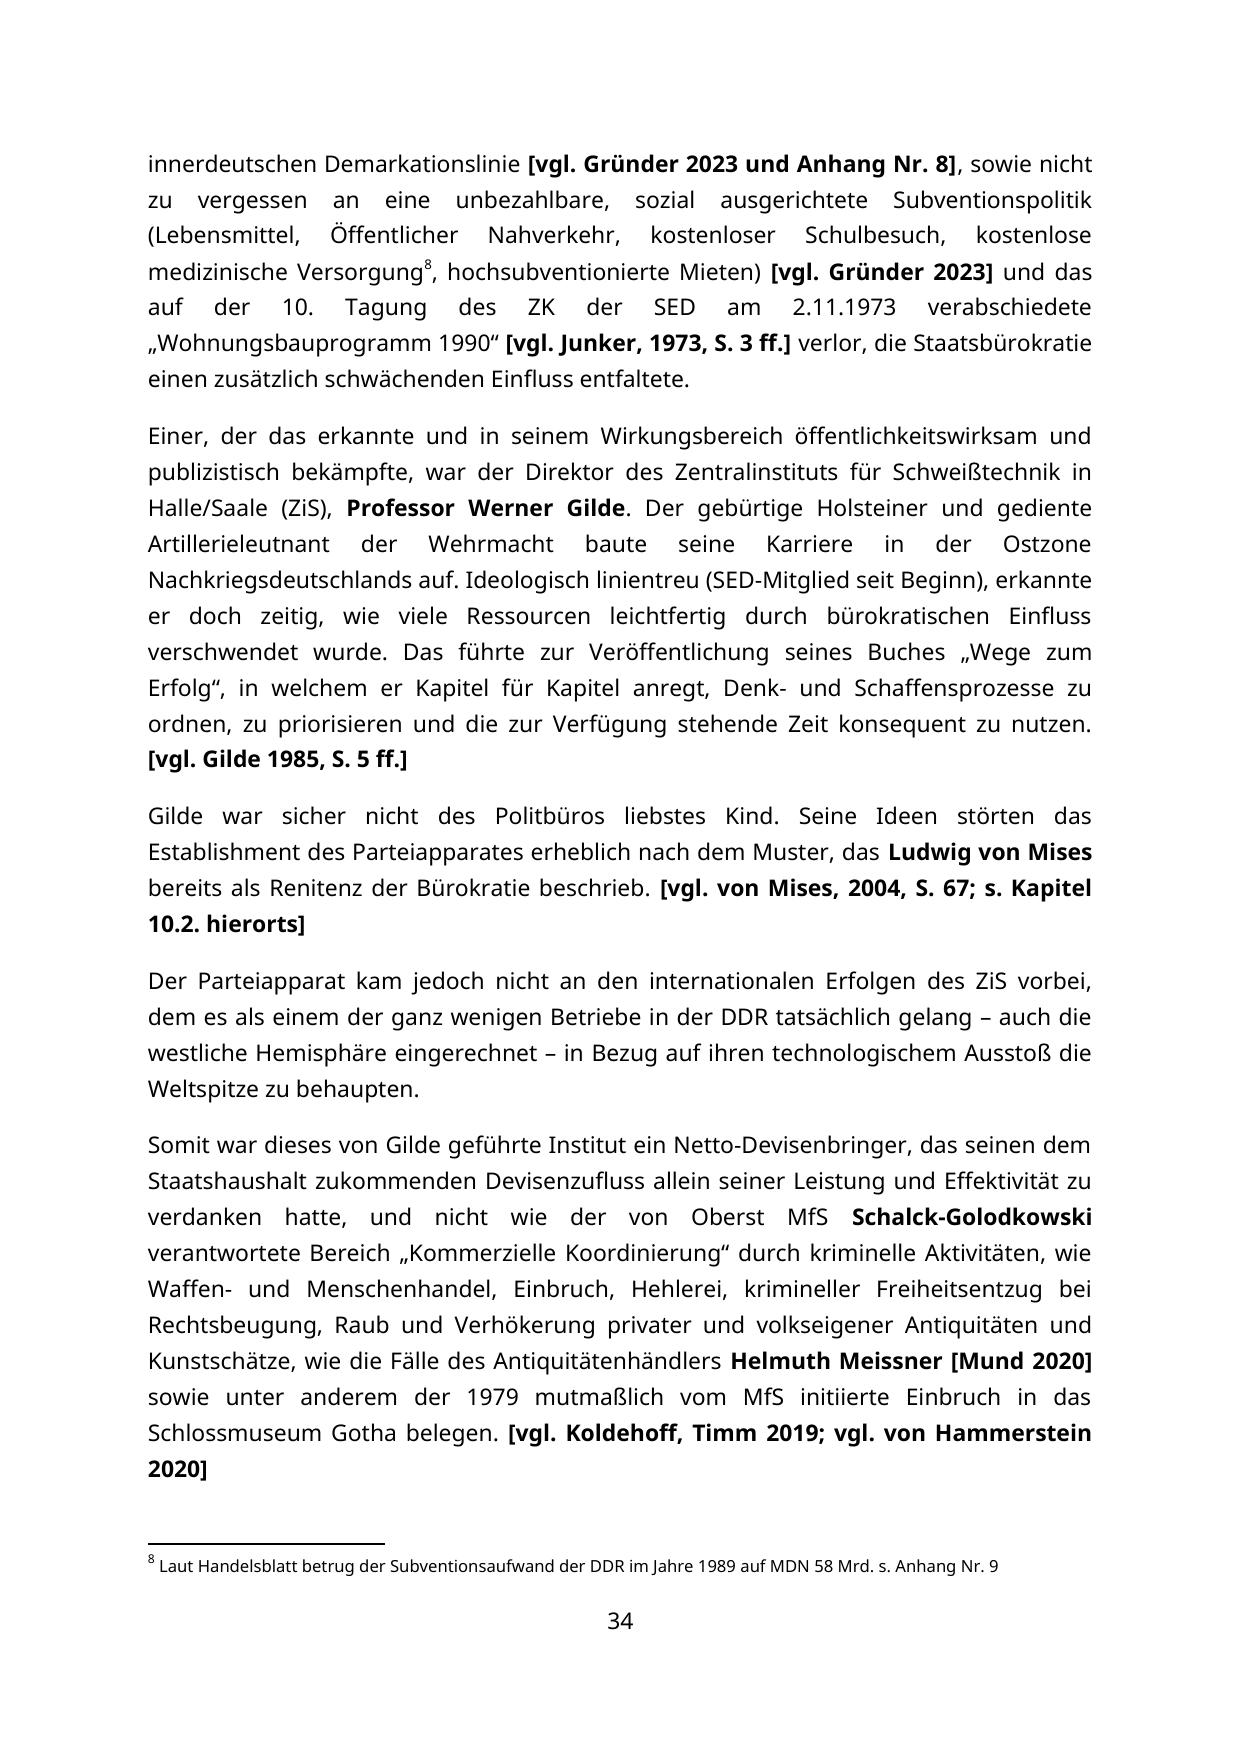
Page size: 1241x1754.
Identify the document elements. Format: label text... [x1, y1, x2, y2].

text Der Parteiapparat kam jedoch nicht an den internationalen Erfolgen des ZiS vorbei, dem es als einem der ganz wenigen Betriebe in der DDR tatsächlich gelang – auch die westliche Hemisphäre eingerechnet – in Bezug auf ihren technologischem Ausstoß die Weltspitze zu behaupten. [148, 965, 1093, 1104]
text Einer, der das erkannte und in seinem Wirkungsbereich öffentlichkeitswirksam und publizistisch bekämpfte, war der Direktor des Zentralinstituts für Schweißtechnik in Halle/Saale (ZiS), Professor Werner Gilde. Der gebürtige Holsteiner und gediente Artillerieleutnant der Wehrmacht baute seine Karriere in der Ostzone Nachkriegsdeutschlands auf. Ideologisch linientreu (SED-Mitglied seit Beginn), erkannte er doch zeitig, wie viele Ressourcen leichtfertig durch bürokratischen Einfluss verschwendet wurde. Das führte zur Veröffentlichung seines Buches „Wege zum Erfolg“, in welchem er Kapitel für Kapitel anregt, Denk- und Schaffensprozesse zu ordnen, zu priorisieren und die zur Verfügung stehende Zeit konsequent zu nutzen. [vgl. Gilde 1985, S. 5 ff.] [148, 420, 1093, 775]
text Gilde war sicher nicht des Politbüros liebstes Kind. Seine Ideen störten das Establishment des Parteiapparates erheblich nach dem Muster, das Ludwig von Mises bereits als Renitenz der Bürokratie beschrieb. [vgl. von Mises, 2004, S. 67; s. Kapitel 10.2. hierorts] [148, 800, 1093, 939]
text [148, 148, 1093, 394]
text Somit war dieses von Gilde geführte Institut ein Netto-Devisenbringer, das seinen dem Staatshaushalt zukommenden Devisenzufluss allein seiner Leistung und Effektivität zu verdanken hatte, und nicht wie der von Oberst MfS Schalck-Golodkowski verantwortete Bereich „Kommerzielle Koordinierung“ durch kriminelle Aktivitäten, wie Waffen- und Menschenhandel, Einbruch, Hehlerei, krimineller Freiheitsentzug bei Rechtsbeugung, Raub und Verhökerung privater und volkseigener Antiquitäten und Kunstschätze, wie die Fälle des Antiquitätenhändlers Helmuth Meissner [Mund 2020] sowie unter anderem der 1979 mutmaßlich vom MfS initiierte Einbruch in das Schlossmuseum Gotha belegen. [vgl. Koldehoff, Timm 2019; vgl. von Hammerstein 2020] [148, 1129, 1093, 1484]
